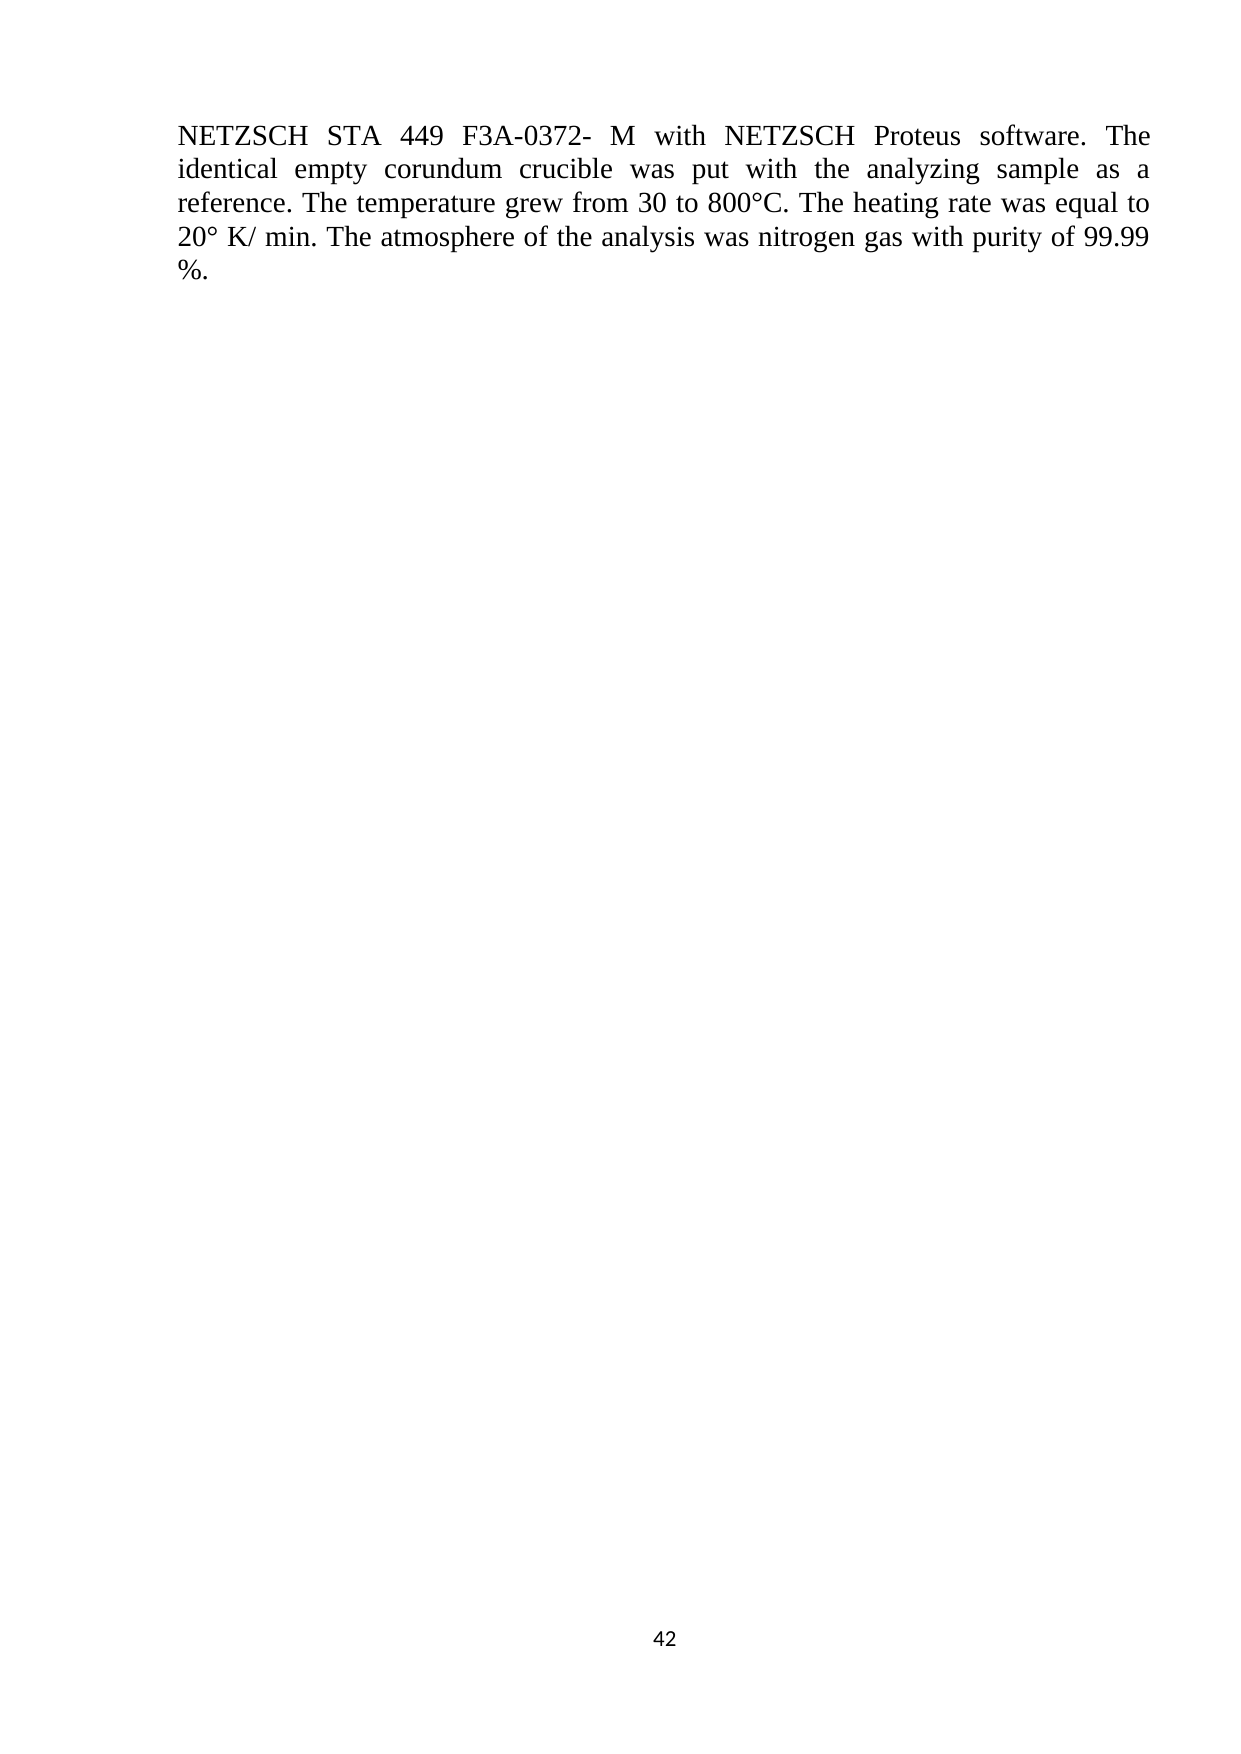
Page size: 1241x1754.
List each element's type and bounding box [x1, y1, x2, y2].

text [177, 118, 1152, 286]
